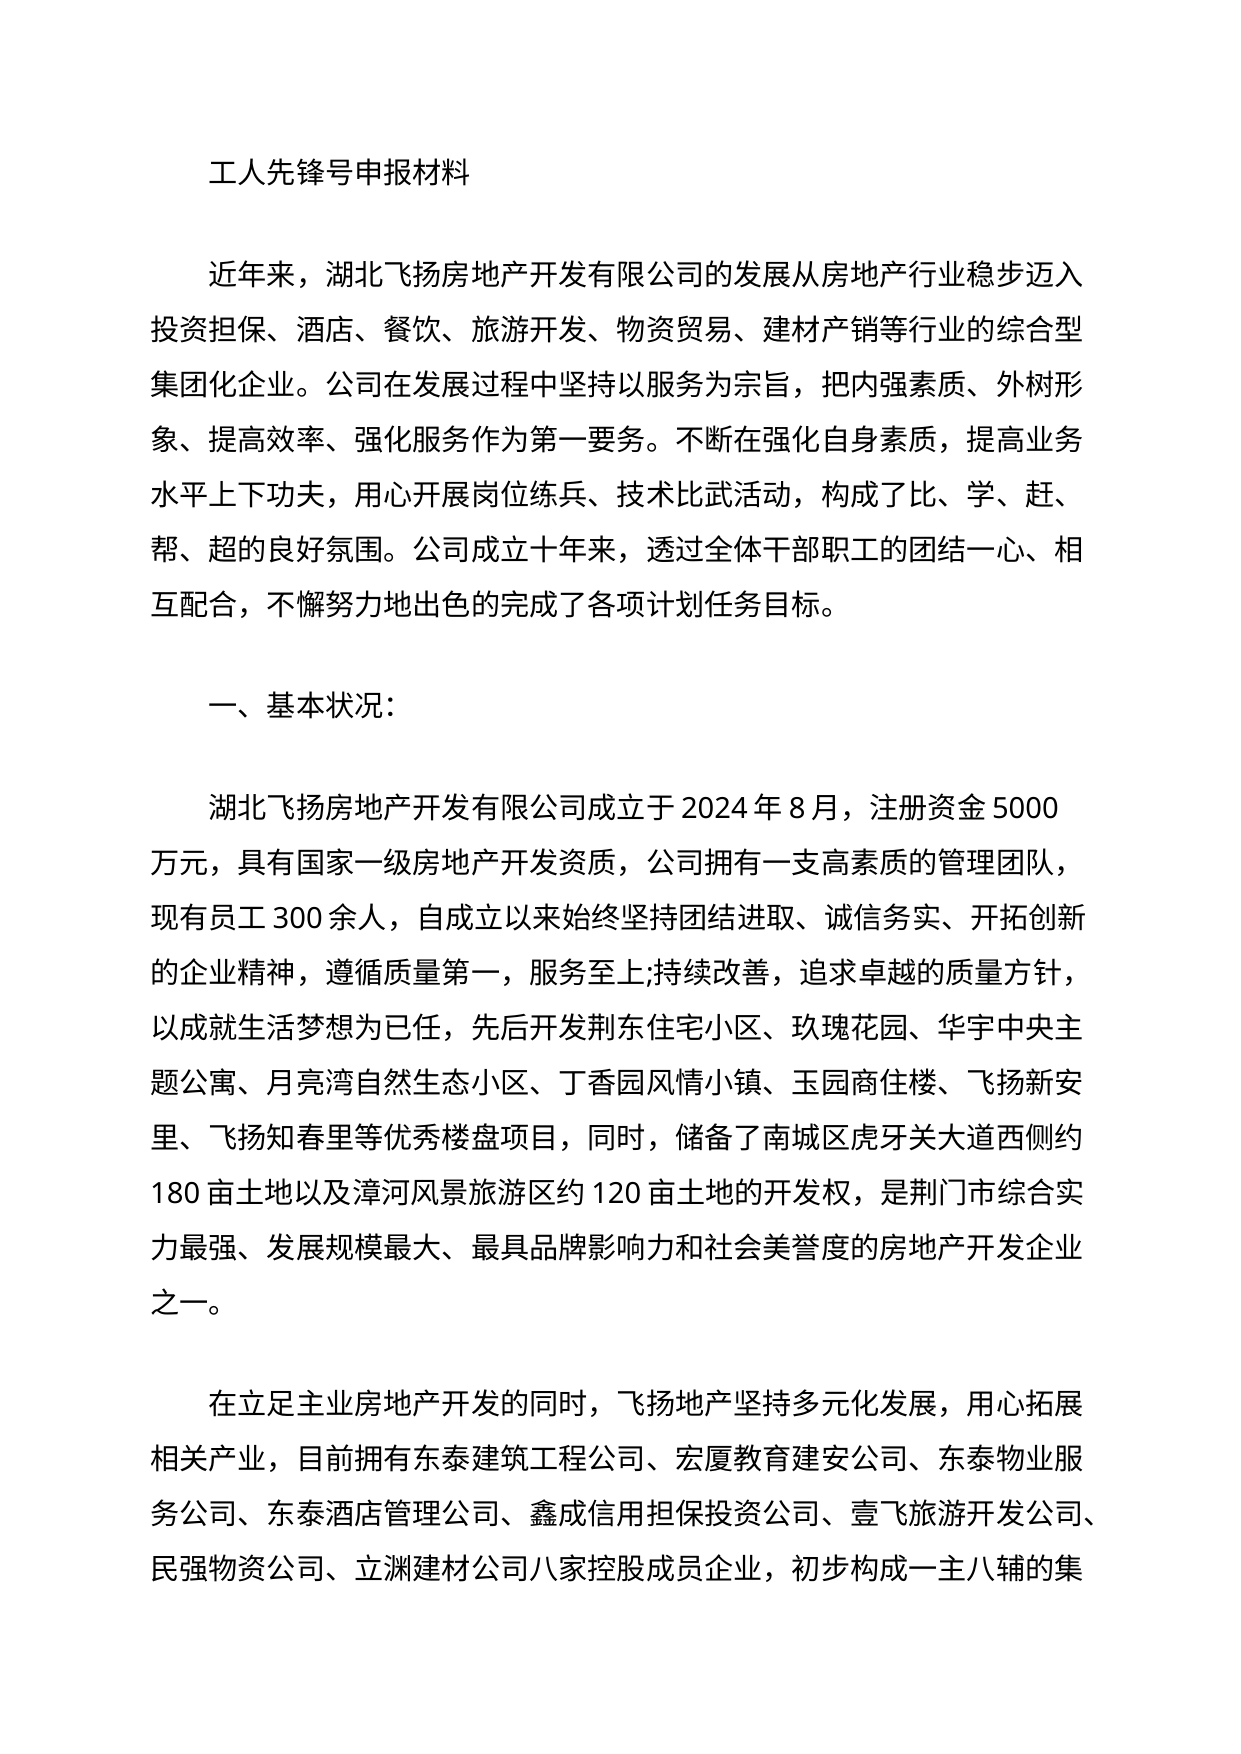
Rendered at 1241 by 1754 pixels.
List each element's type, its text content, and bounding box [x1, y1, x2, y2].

text 湖北飞扬房地产开发有限公司成立于2024年8月，注册资金5000万元，具有国家一级房地产开发资质，公司拥有一支高素质的管理团队，现有员工300余人，自成立以来始终坚持团结进取、诚信务实、开拓创新的企业精神，遵循质量第一，服务至上;持续改善，追求卓越的质量方针，以成就生活梦想为已任，先后开发荆东住宅小区、玖瑰花园、华宇中央主题公寓、月亮湾自然生态小区、丁香园风情小镇、玉园商住楼、飞扬新安里、飞扬知春里等优秀楼盘项目，同时，储备了南城区虎牙关大道西侧约180亩土地以及漳河风景旅游区约120亩土地的开发权，是荆门市综合实力最强、发展规模最大、最具品牌影响力和社会美誉度的房地产开发企业之一。 [150, 785, 1090, 1321]
text 一、基本状况： [150, 683, 1090, 725]
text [150, 1381, 1090, 1588]
text 工人先锋号申报材料 [150, 150, 1090, 192]
text 近年来，湖北飞扬房地产开发有限公司的发展从房地产行业稳步迈入投资担保、酒店、餐饮、旅游开发、物资贸易、建材产销等行业的综合型集团化企业。公司在发展过程中坚持以服务为宗旨，把内强素质、外树形象、提高效率、强化服务作为第一要务。不断在强化自身素质，提高业务水平上下功夫，用心开展岗位练兵、技术比武活动，构成了比、学、赶、帮、超的良好氛围。公司成立十年来，透过全体干部职工的团结一心、相互配合，不懈努力地出色的完成了各项计划任务目标。 [150, 252, 1090, 623]
